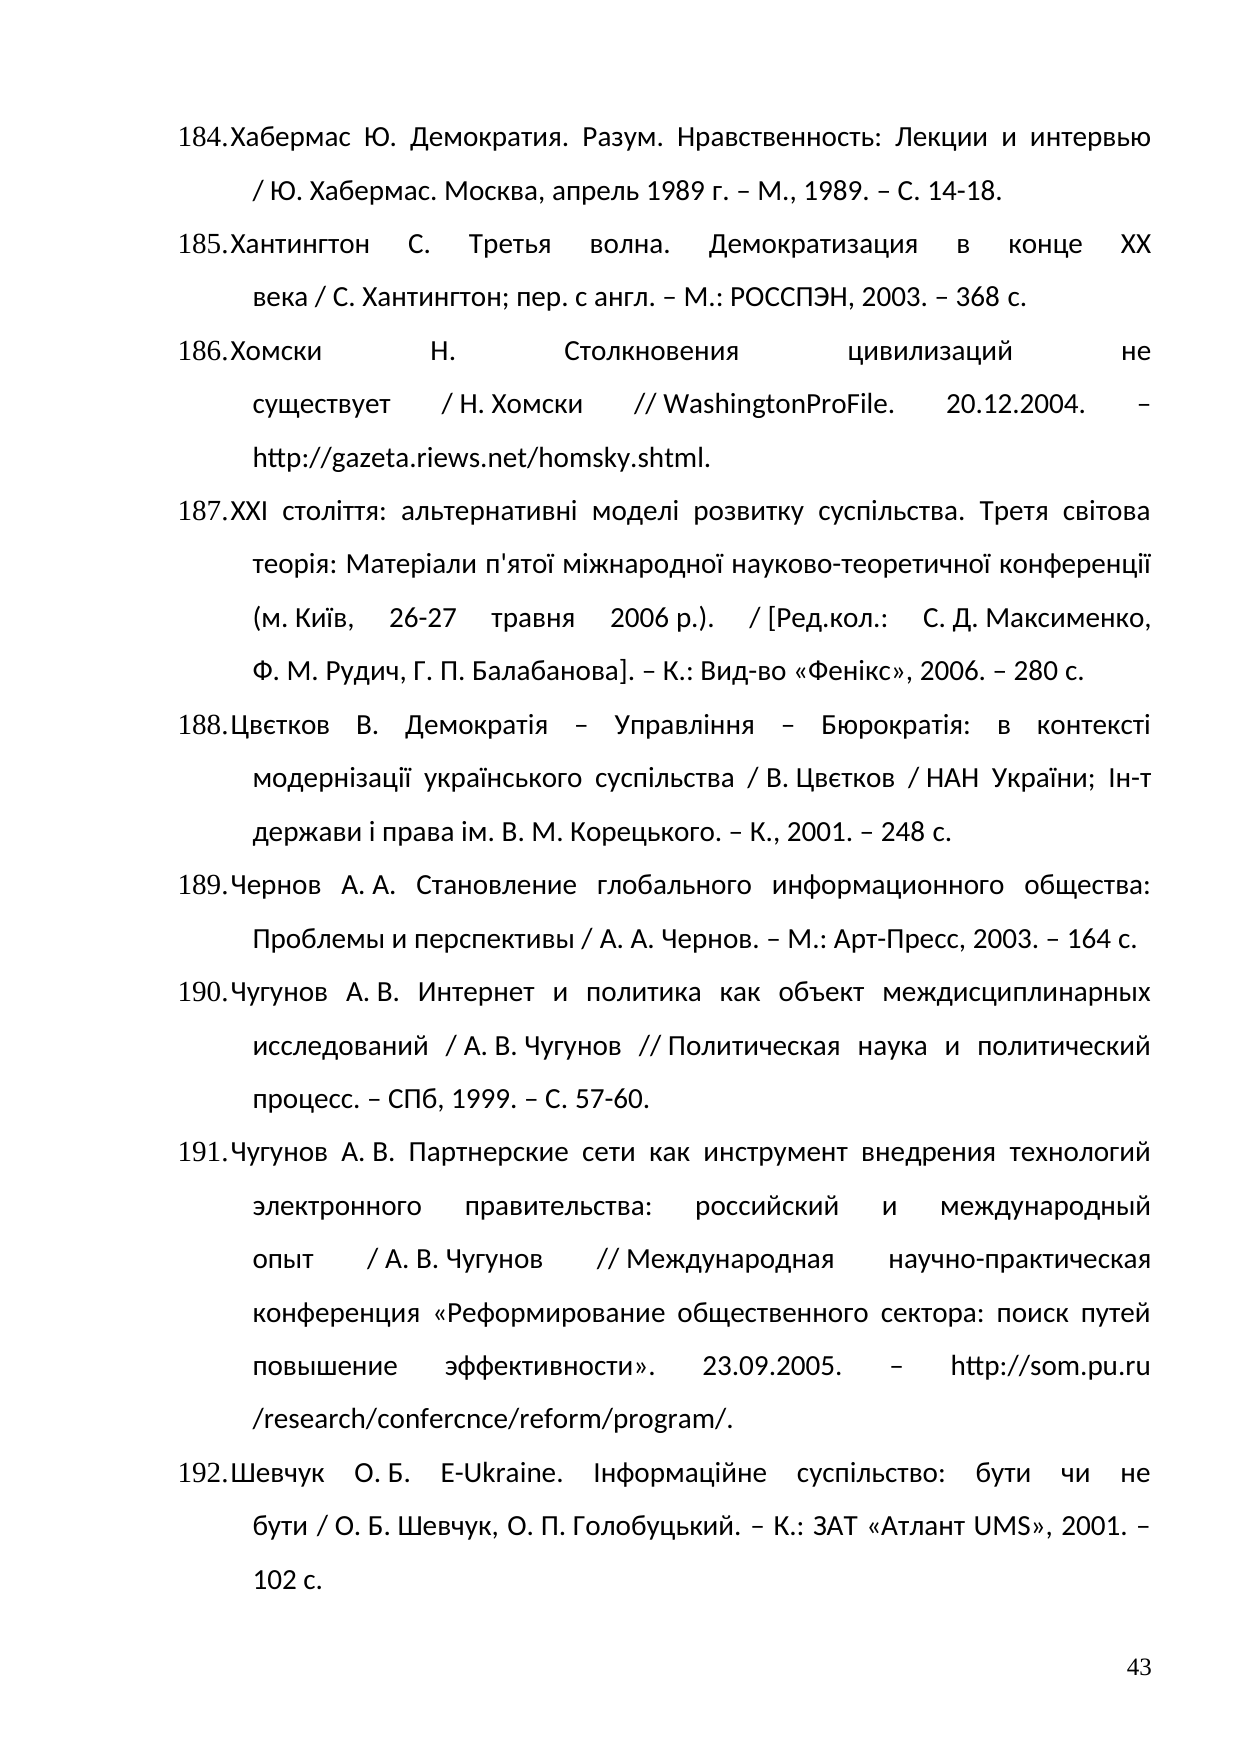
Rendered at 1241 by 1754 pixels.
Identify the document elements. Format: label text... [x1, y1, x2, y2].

list ХХІ століття: альтернативні моделі розвитку суспільства. Третя світова теорія: Матеріали п'ятої міжнародної науково-теоретичної конференції (м. Київ, 26-27 травня 2006 р.). / [Ред.кол.: С. Д. Максименко, Ф. М. Рудич, Г. П. Балабанова]. – К.: Вид-во «Фенікс», 2006. – 280 с. [177, 492, 1152, 688]
list Чугунов А. В. Партнерские сети как инструмент внедрения технологий электронного правительства: российский и международный опыт / А. В. Чугунов // Международная научно-практическая конференция «Реформирование общественного сектора: поиск путей повышение эффективности». 23.09.2005. – http://som.pu.ru /research/confercnce/reform/program/. [177, 1133, 1152, 1436]
list Цвєтков В. Демократія – Управління – Бюрократія: в контексті модернізації українського суспільства / В. Цвєтков / НАН України; Ін-т держави і права ім. В. М. Корецького. – К., 2001. – 248 с. [177, 706, 1152, 848]
list Хомски Н. Столкновения цивилизаций не существует / Н. Хомски // WashingtonProFile. 20.12.2004. – http://gazeta.riews.net/homsky.shtml. [177, 332, 1152, 474]
list Шевчук О. Б. E-Ukraine. Інформаційне суспільство: бути чи не бути / О. Б. Шевчук, О. П. Голобуцький. – К.: ЗАТ «Атлант UMS», 2001. – 102 с. [177, 1454, 1152, 1597]
list Чугунов А. В. Интернет и политика как объект междисциплинарных исследований / А. В. Чугунов // Политическая наука и политический процесс. – СПб, 1999. – С. 57-60. [177, 973, 1152, 1116]
list Чернов А. А. Становление глобального информационного общества: Проблемы и перспективы / А. А. Чернов. – М.: Арт-Пресс, 2003. – 164 с. [177, 866, 1152, 955]
list Хабермас Ю. Демократия. Разум. Нравственность: Лекции и интервью / Ю. Хабермас. Москва, апрель 1989 г. – M., 1989. – С. 14-18. [177, 118, 1152, 207]
list Хантингтон С. Третья волна. Демократизация в конце ХХ века / С. Хантингтон; пер. с англ. – М.: РОССПЭН, 2003. – 368 с. [177, 225, 1152, 314]
